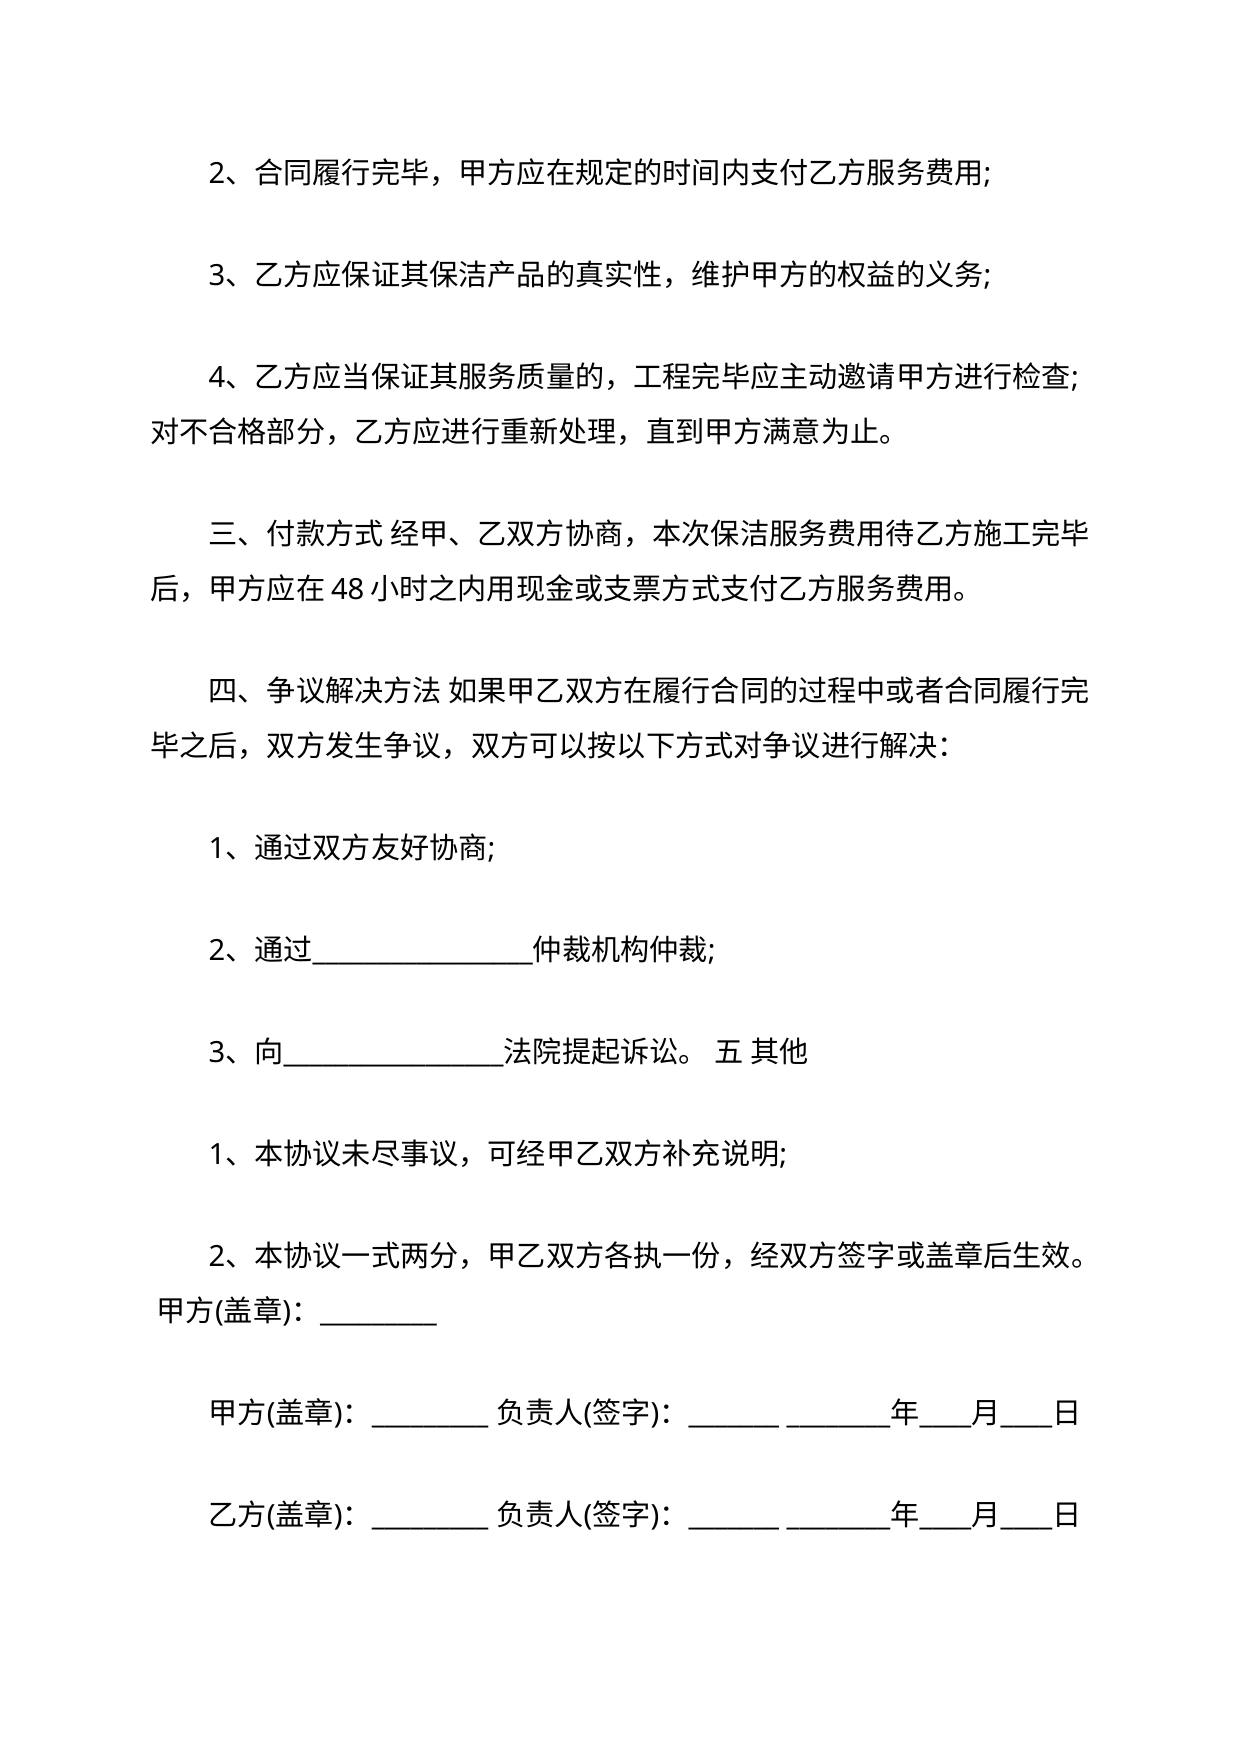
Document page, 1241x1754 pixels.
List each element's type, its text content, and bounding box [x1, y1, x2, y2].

text 乙方(盖章)：_________ 负责人(签字)：_______ ________年____月____日 [150, 1491, 1090, 1533]
text 2、本协议一式两分，甲乙双方各执一份，经双方签字或盖章后生效。 甲方(盖章)：_________ [150, 1232, 1090, 1329]
text 四、争议解决方法 如果甲乙双方在履行合同的过程中或者合同履行完毕之后，双方发生争议，双方可以按以下方式对争议进行解决： [150, 668, 1090, 765]
text 2、合同履行完毕，甲方应在规定的时间内支付乙方服务费用; [150, 150, 1090, 192]
text 4、乙方应当保证其服务质量的，工程完毕应主动邀请甲方进行检查;对不合格部分，乙方应进行重新处理，直到甲方满意为止。 [150, 354, 1090, 451]
text 三、付款方式 经甲、乙双方协商，本次保洁服务费用待乙方施工完毕后，甲方应在48小时之内用现金或支票方式支付乙方服务费用。 [150, 511, 1090, 608]
text 甲方(盖章)：_________ 负责人(签字)：_______ ________年____月____日 [150, 1389, 1090, 1432]
text 2、通过_________________仲裁机构仲裁; [150, 926, 1090, 969]
text 1、通过双方友好协商; [150, 824, 1090, 867]
text 3、向_________________法院提起诉讼。 五 其他 [150, 1028, 1090, 1071]
text 3、乙方应保证其保洁产品的真实性，维护甲方的权益的义务; [150, 252, 1090, 294]
text 1、本协议未尽事议，可经甲乙双方补充说明; [150, 1130, 1090, 1173]
